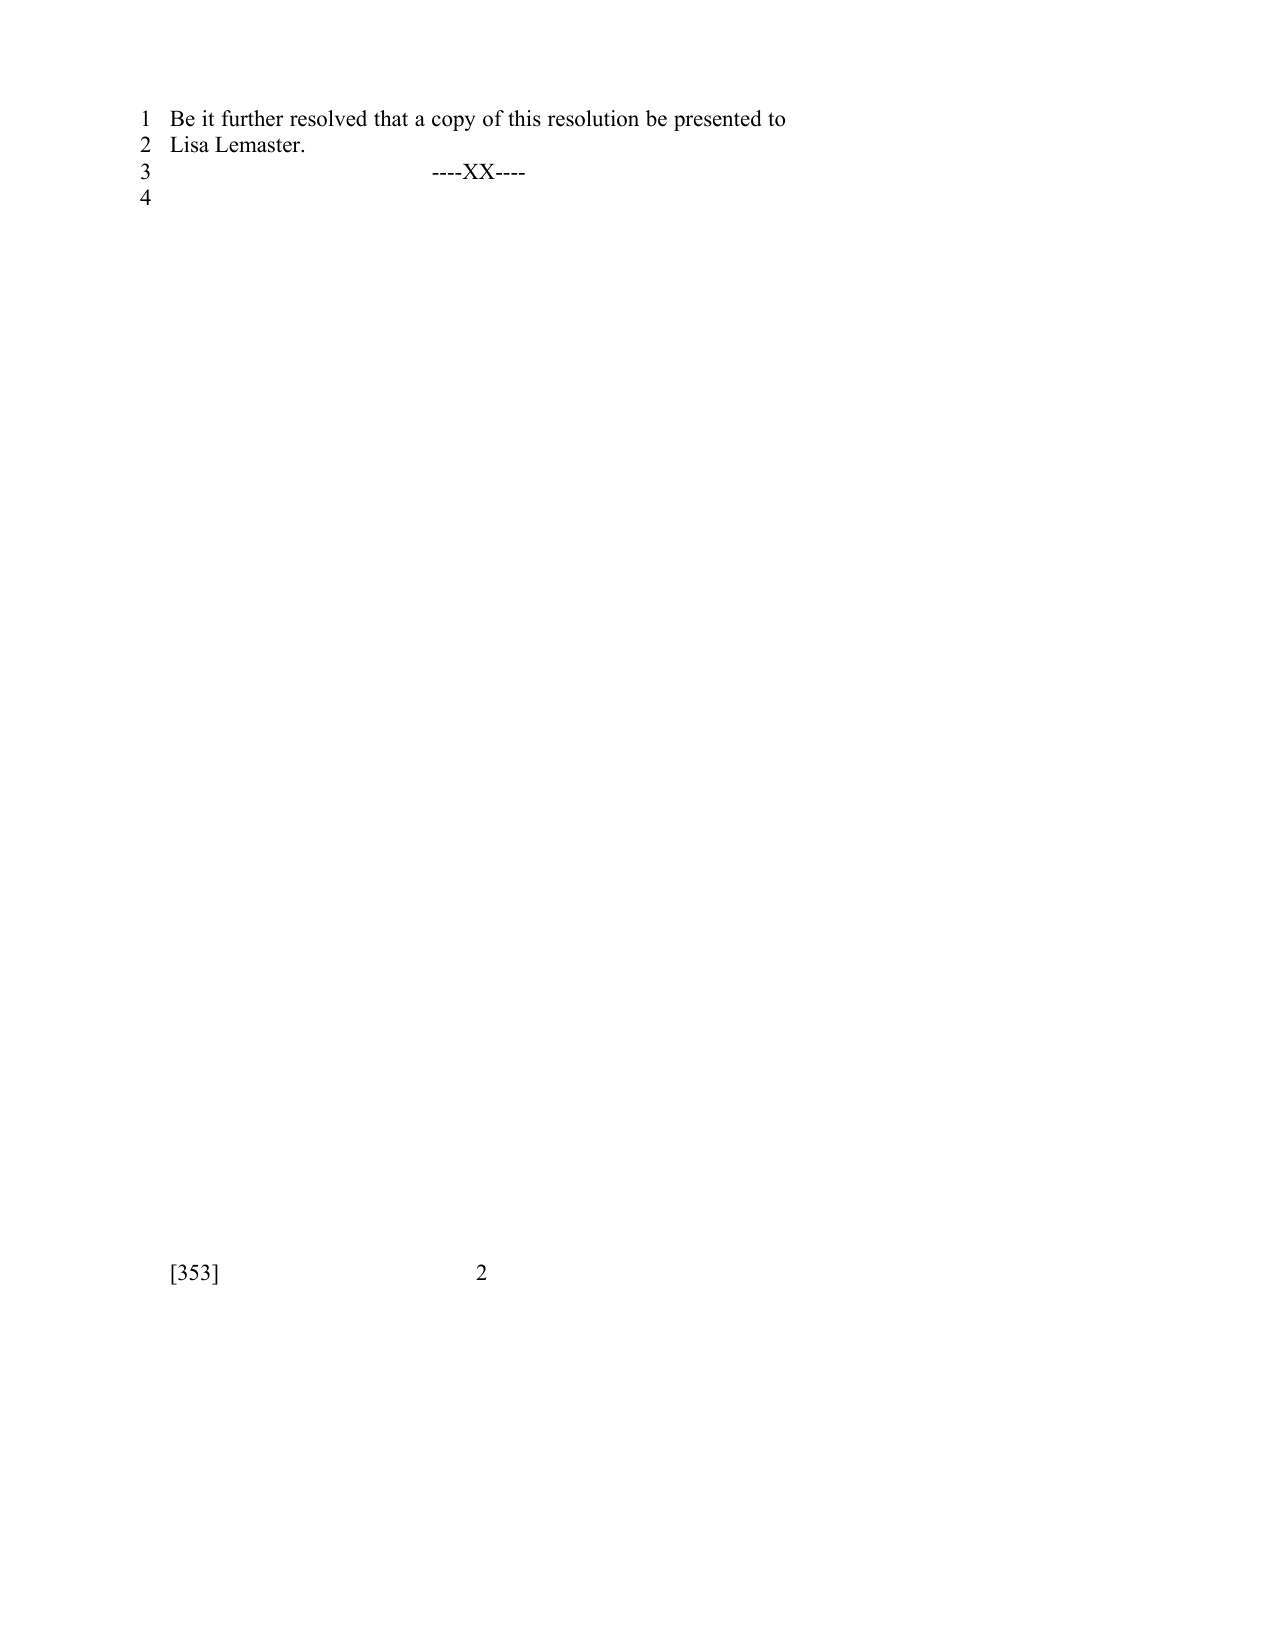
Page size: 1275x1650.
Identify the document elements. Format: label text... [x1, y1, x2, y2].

text Be it further resolved that a copy of this resolution be presented to Lisa Lemaster. [169, 105, 787, 158]
text ----XX---- [169, 158, 787, 184]
